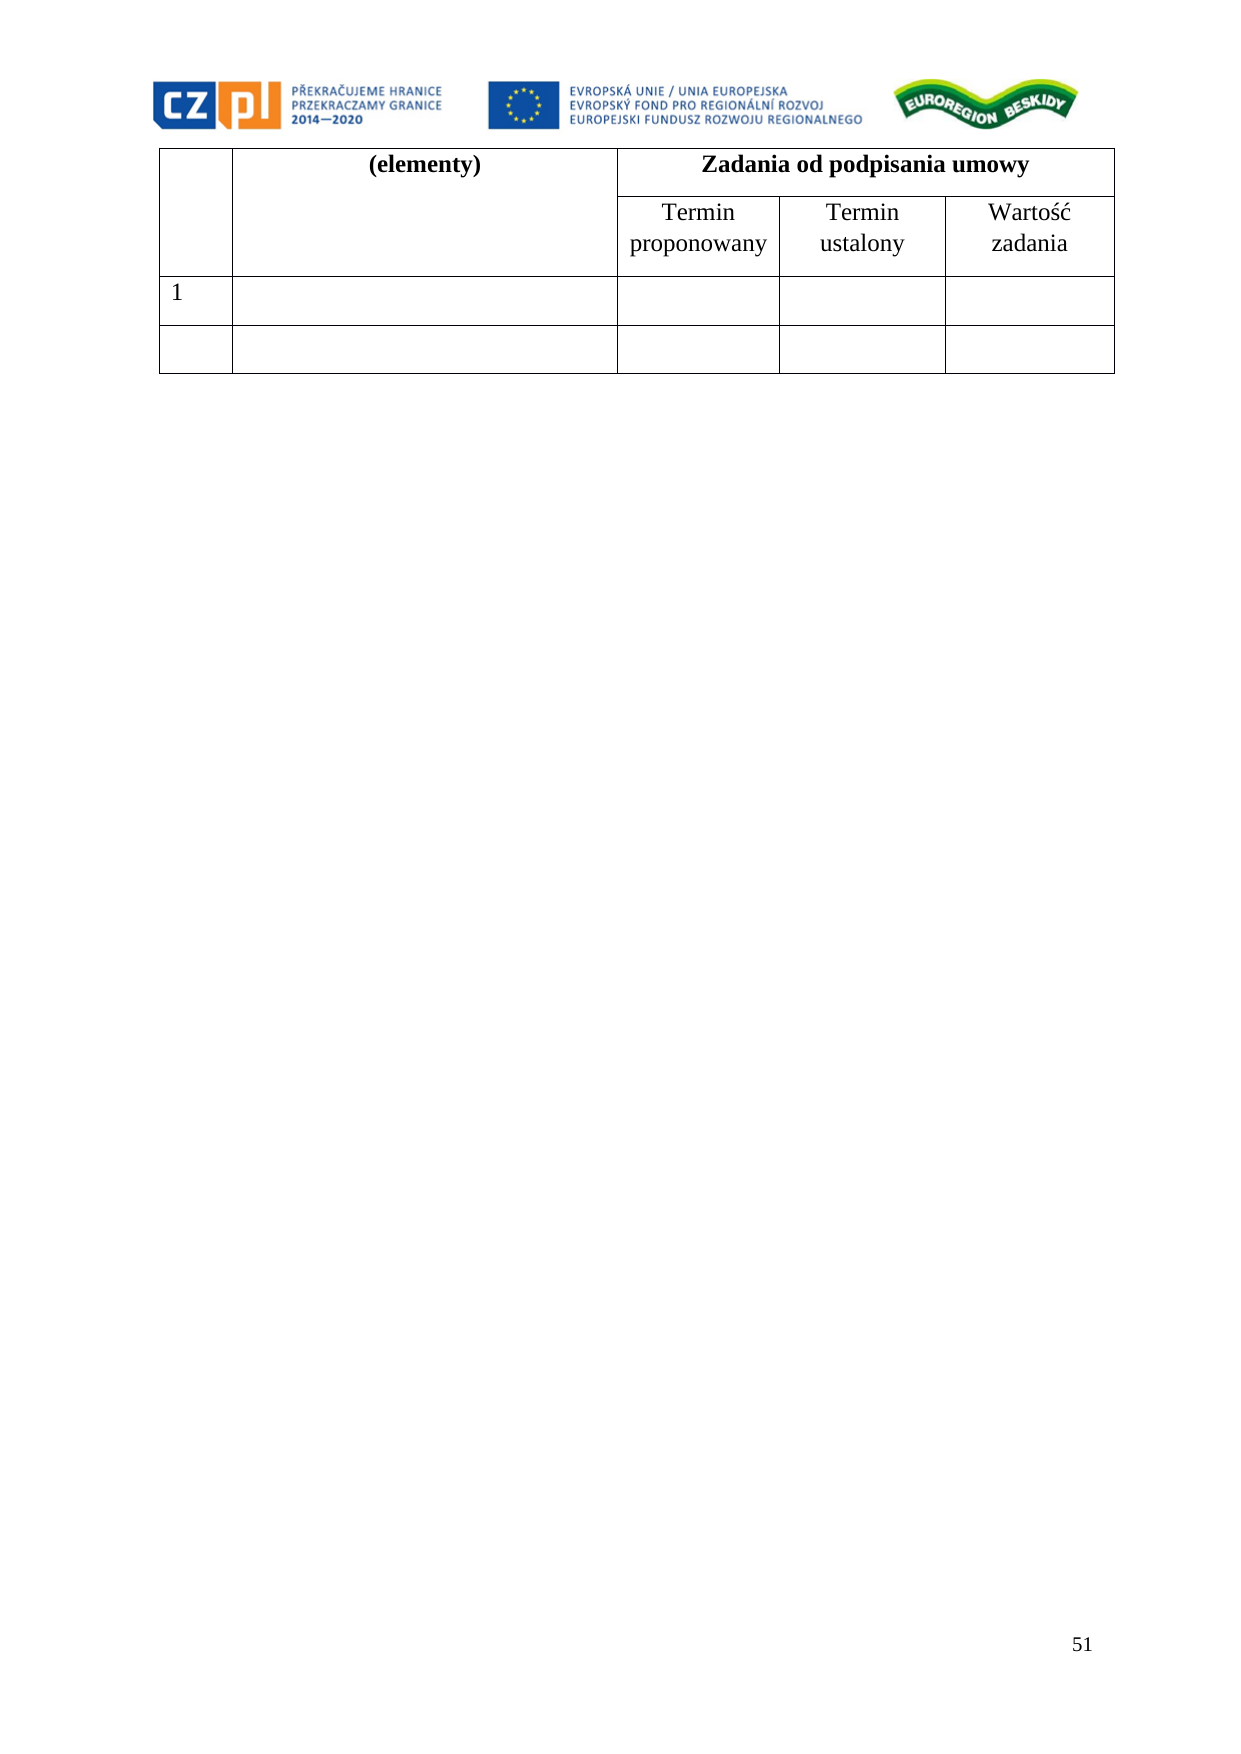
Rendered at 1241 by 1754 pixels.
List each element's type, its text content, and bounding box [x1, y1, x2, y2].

table_cell [233, 277, 617, 324]
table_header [233, 149, 617, 276]
table_cell [618, 277, 779, 324]
table_cell Wartość zadania [946, 197, 1114, 276]
picture [147, 73, 1093, 140]
table_cell [618, 326, 779, 373]
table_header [618, 149, 1114, 196]
table_cell [946, 277, 1114, 324]
table_cell Termin ustalony [780, 197, 945, 276]
table_header L.p. [160, 149, 232, 276]
table_cell 1 [160, 277, 232, 324]
table_cell [780, 277, 945, 324]
table_cell [233, 326, 617, 373]
table_cell Termin proponowany [618, 197, 779, 276]
table_cell [946, 326, 1114, 373]
table_cell [780, 326, 945, 373]
table_cell [160, 326, 232, 373]
